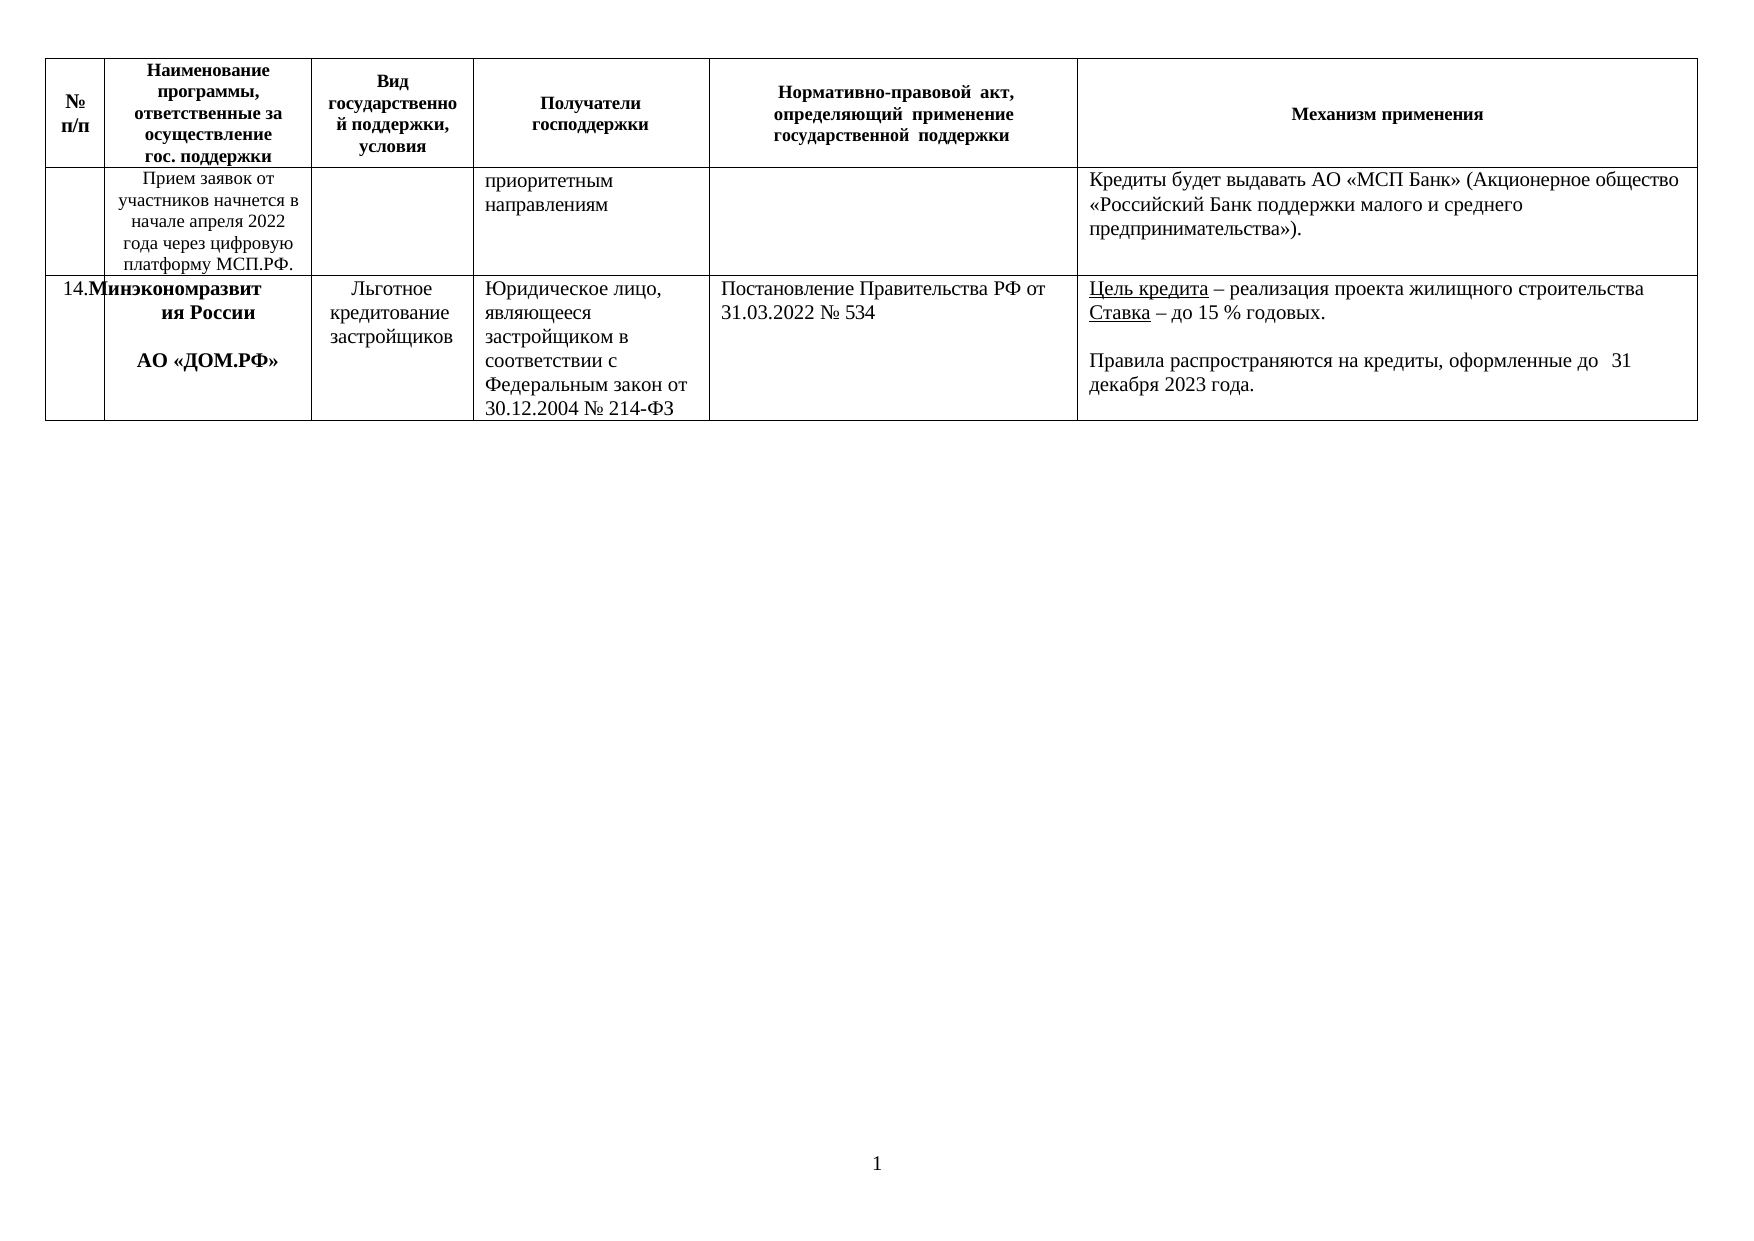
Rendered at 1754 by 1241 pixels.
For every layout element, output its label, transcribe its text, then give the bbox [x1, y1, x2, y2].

table_cell Прием заявок от участников начнется в начале апреля 2022 года через цифровую платформу МСП.РФ. [105, 168, 311, 275]
table_cell [46, 168, 104, 275]
table_cell Юридическое лицо, являющееся застройщиком в соответствии с Федеральным закон от 30.12.2004 № 214-ФЗ [474, 276, 709, 420]
table_cell [710, 168, 1077, 275]
table_cell Льготное кредитование застройщиков [312, 276, 473, 420]
table_cell Кредиты будет выдавать АО «МСП Банк» (Акционерное общество «Российский Банк поддержки малого и среднего предпринимательства»). [1078, 168, 1697, 275]
table_cell нэкономразвит ия России АО «ДОМ.РФ» [105, 276, 311, 420]
table_cell Цель кредита – реализация проекта жилищного строительства Ставка – до 15 % годовых. Правила распространяются на кредиты, оформленные до 31 декабря 2023 года. [1078, 276, 1697, 420]
table_header Вид государственно й поддержки, условия [312, 59, 473, 167]
table_header № п/п [46, 59, 104, 167]
table_cell 14.Ми [46, 276, 104, 420]
table_cell приоритетным направлениям [474, 168, 709, 275]
table_header Нормативно-правовой акт, определяющий применение государственной поддержки [710, 59, 1077, 167]
table_cell [312, 168, 473, 275]
table_header Наименование программы, ответственные за осуществление гос. поддержки [105, 59, 311, 167]
table_cell Постановление Правительства РФ от 31.03.2022 № 534 [710, 276, 1077, 420]
table_header Механизм применения [1078, 59, 1697, 167]
table_header Получатели господдержки [474, 59, 709, 167]
